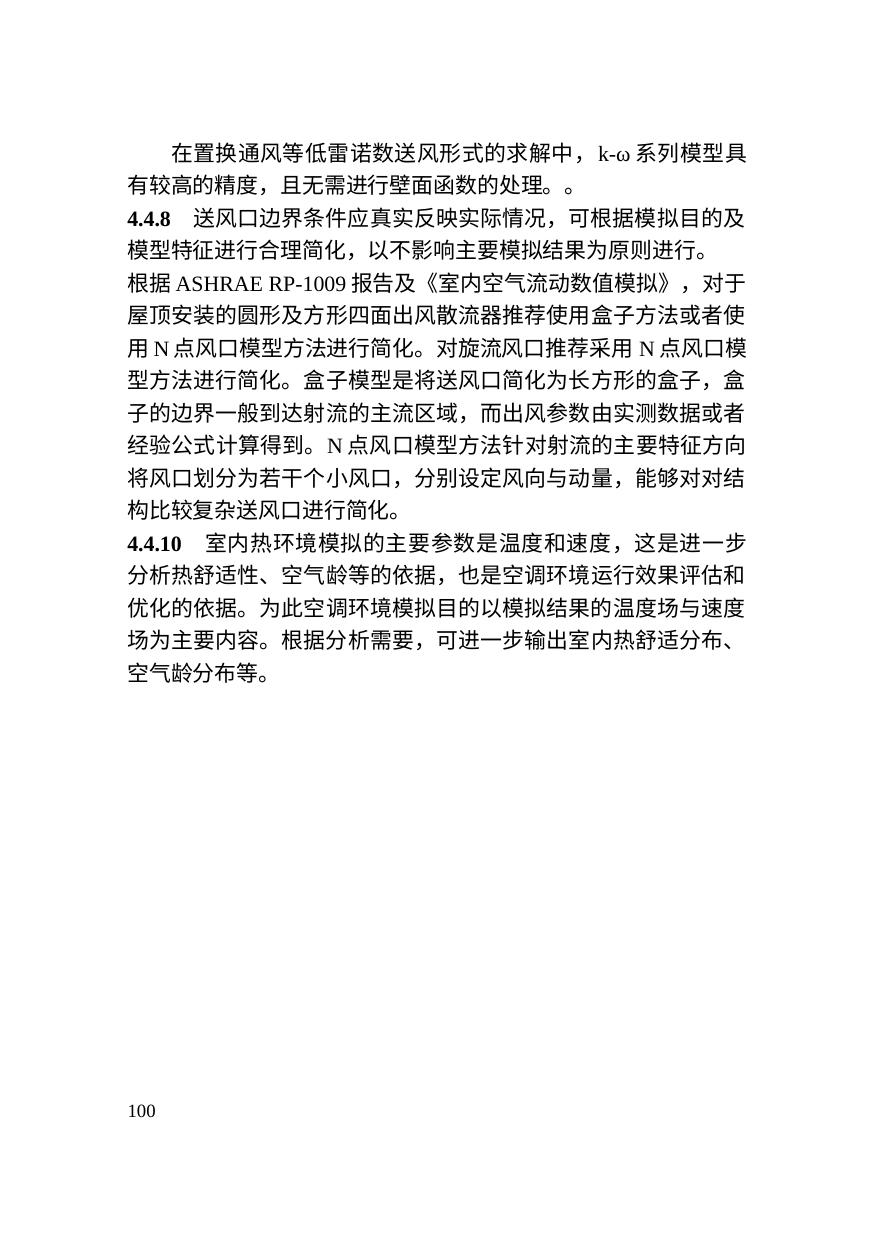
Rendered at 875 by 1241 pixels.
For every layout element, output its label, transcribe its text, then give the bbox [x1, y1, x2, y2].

text 根据ASHRAE RP-1009报告及《室内空气流动数值模拟》，对于屋顶安装的圆形及方形四面出风散流器推荐使用盒子方法或者使用N点风口模型方法进行简化。对旋流风口推荐采用N点风口模型方法进行简化。盒子模型是将送风口简化为长方形的盒子，盒子的边界一般到达射流的主流区域，而出风参数由实测数据或者经验公式计算得到。N点风口模型方法针对射流的主要特征方向将风口划分为若干个小风口，分别设定风向与动量，能够对对结构比较复杂送风口进行简化。 [127, 265, 747, 525]
text 4.4.8 送风口边界条件应真实反映实际情况，可根据模拟目的及模型特征进行合理简化，以不影响主要模拟结果为原则进行。 [127, 200, 747, 265]
text 在置换通风等低雷诺数送风形式的求解中，k-ω系列模型具有较高的精度，且无需进行壁面函数的处理。。 [127, 135, 747, 200]
text 4.4.10 室内热环境模拟的主要参数是温度和速度，这是进一步分析热舒适性、空气龄等的依据，也是空调环境运行效果评估和优化的依据。为此空调环境模拟目的以模拟结果的温度场与速度场为主要内容。根据分析需要，可进一步输出室内热舒适分布、空气龄分布等。 [127, 525, 747, 688]
